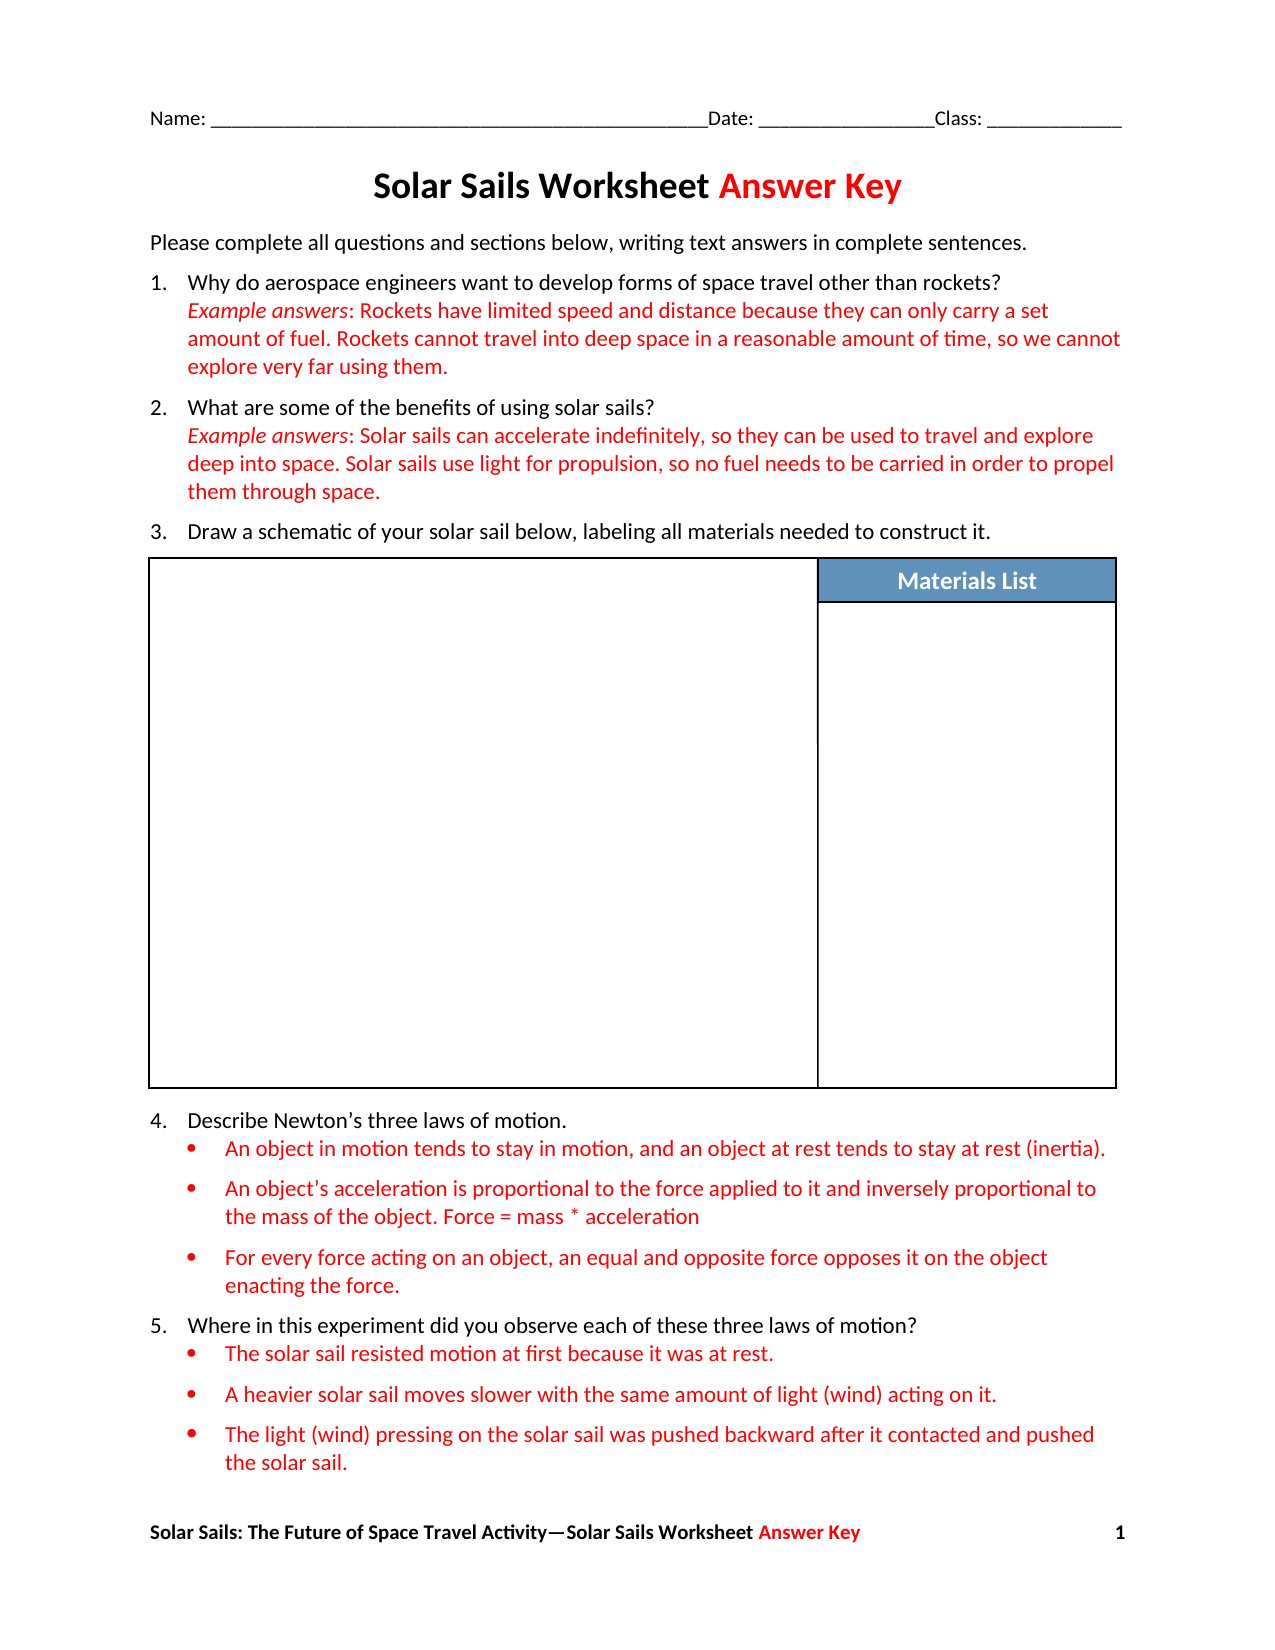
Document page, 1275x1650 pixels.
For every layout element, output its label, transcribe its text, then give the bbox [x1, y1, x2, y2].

list Why do aerospace engineers want to develop forms of space travel other than rockets? [150, 268, 1125, 296]
list Draw a schematic of your solar sail below, labeling all materials needed to construct it. [150, 517, 1125, 545]
list A heavier solar sail moves slower with the same amount of light (wind) acting on it. [187, 1380, 1125, 1408]
list The solar sail resisted motion at first because it was at rest. [187, 1339, 1125, 1367]
list An object in motion tends to stay in motion, and an object at rest tends to stay at rest (inertia). [187, 1134, 1125, 1162]
text Please complete all questions and sections below, writing text answers in complete sentences. [150, 228, 1125, 256]
text Solar Sails Worksheet Answer Key [150, 162, 1125, 208]
list An object’s acceleration is proportional to the force applied to it and inversely proportional to the mass of the object. Force = mass * acceleration [187, 1174, 1125, 1230]
text Example answers: Rockets have limited speed and distance because they can only carry a set amount of fuel. Rockets cannot travel into deep space in a reasonable amount of time, so we cannot explore very far using them. [187, 296, 1125, 380]
list For every force acting on an object, an equal and opposite force opposes it on the object enacting the force. [187, 1243, 1125, 1299]
list The light (wind) pressing on the solar sail was pushed backward after it contacted and pushed the solar sail. [187, 1421, 1125, 1477]
list Describe Newton’s three laws of motion. [150, 1106, 1125, 1134]
list What are some of the benefits of using solar sails? [150, 393, 1125, 421]
text Example answers: Solar sails can accelerate indefinitely, so they can be used to travel and explore deep into space. Solar sails use light for propulsion, so no fuel needs to be carried in order to propel them through space. [187, 421, 1125, 505]
list Where in this experiment did you observe each of these three laws of motion? [150, 1311, 1125, 1339]
